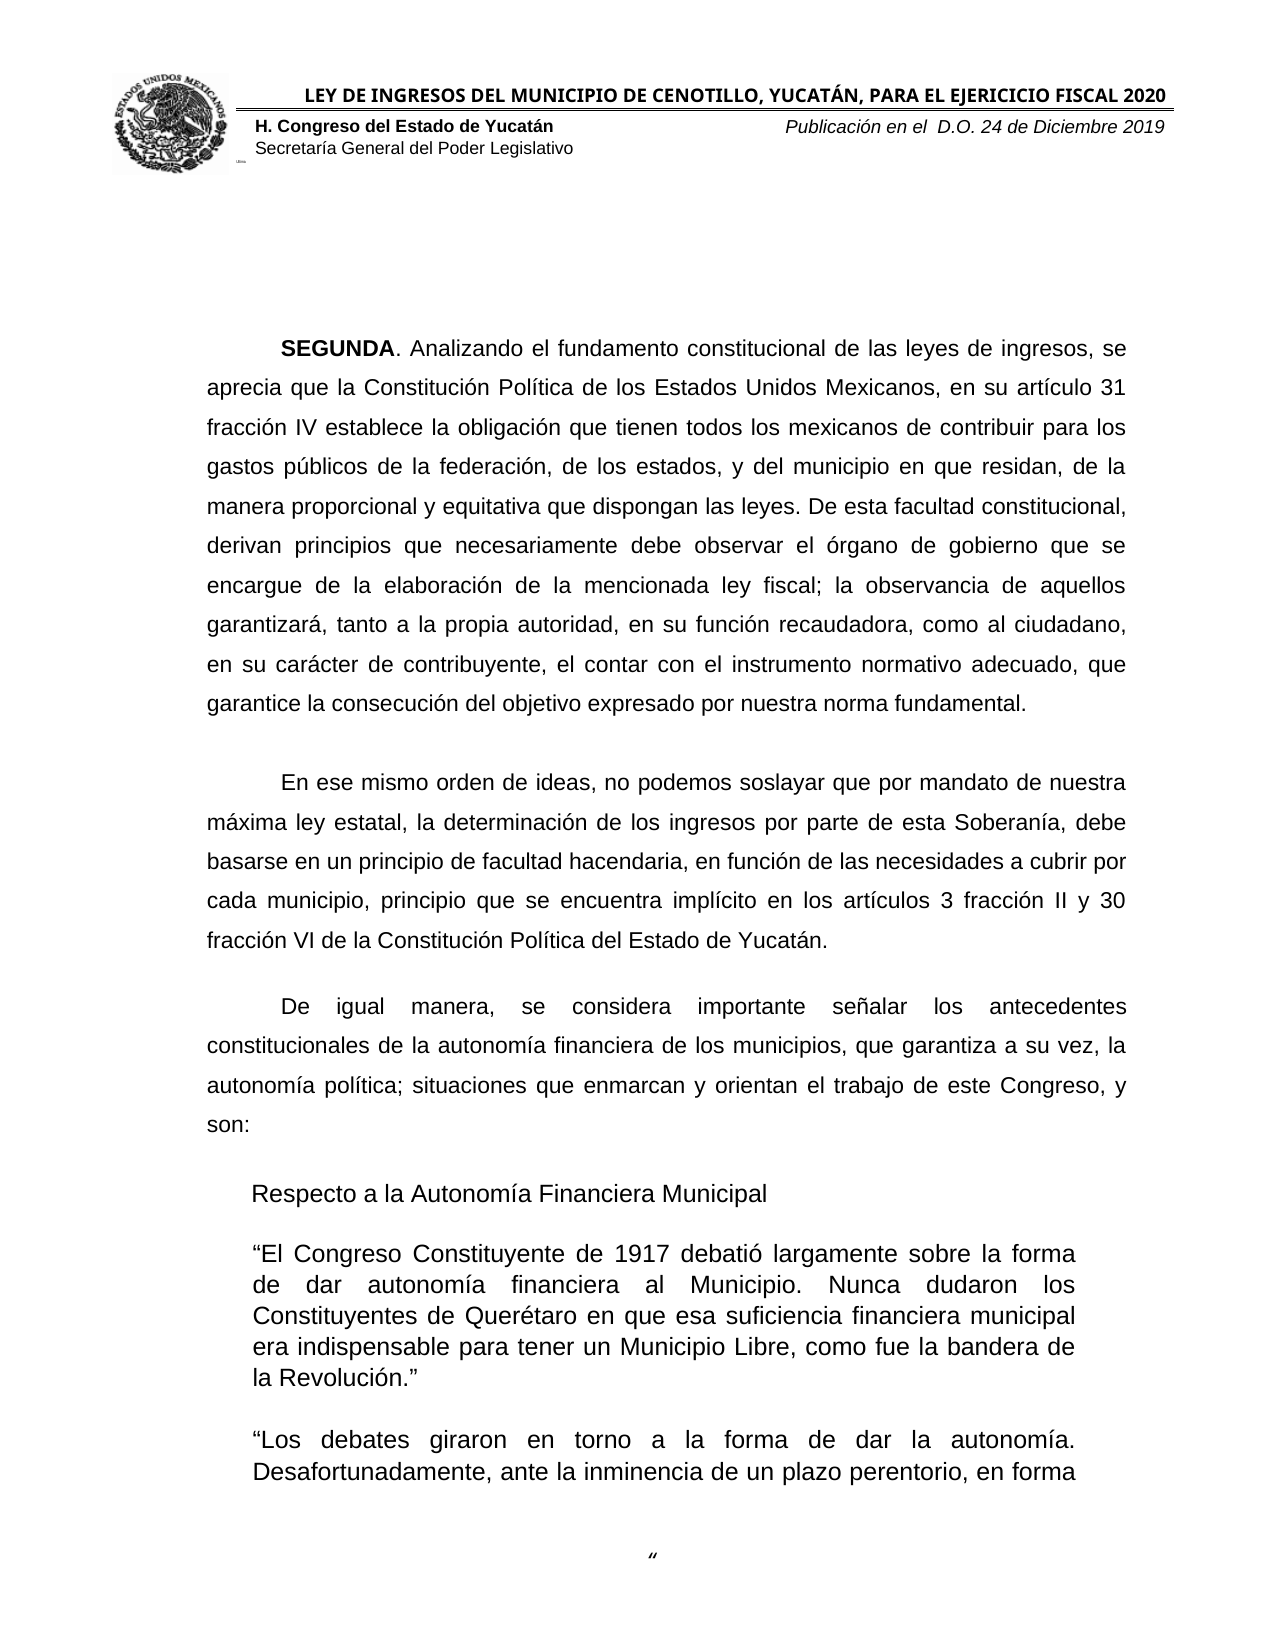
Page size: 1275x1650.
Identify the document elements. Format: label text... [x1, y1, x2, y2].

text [252, 1426, 1077, 1485]
text En ese mismo orden de ideas, no podemos soslayar que por mandato de nuestra máxima ley estatal, la determinación de los ingresos por parte de esta Soberanía, debe basarse en un principio de facultad hacendaria, en función de las necesidades a cubrir por cada municipio, principio que se encuentra implícito en los artículos 3 fracción II y 30 fracción VI de la Constitución Política del Estado de Yucatán. [207, 769, 1127, 953]
text SEGUNDA. Analizando el fundamento constitucional de las leyes de ingresos, se aprecia que de los Estados Unidos Mexicanos, en su artículo 31 fracción IV establece la obligación que tienen todos los mexicanos de contribuir para los gastos públicos de la federación, de los estados, y del municipio en que residan, de la manera proporcional y equitativa que dispongan las leyes. De esta facultad constitucional, derivan principios que necesariamente debe observar el órgano de gobierno que se encargue de la elaboración de la mencionada ley fiscal; la observancia de aquellos garantizará, tanto a la propia autoridad, en su función recaudadora, como al ciudadano, en su carácter de contribuyente, el contar con el instrumento normativo adecuado, que garantice la consecución del objetivo expresado por nuestra norma fundamental. [207, 335, 1127, 716]
text De igual manera, se considera importante señalar los antecedentes constitucionales de la autonomía financiera de los municipios, que garantiza a su vez, la autonomía política; situaciones que enmarcan y orientan el trabajo de este Congreso, y son: [207, 993, 1127, 1138]
text “El Congreso Constituyente de 1917 debatió largamente sobre la forma de dar autonomía financiera al Municipio. Nunca dudaron los Constituyentes de Querétaro en que esa suficiencia financiera municipal era indispensable para tener un Municipio Libre, como fue la bandera de [252, 1239, 1077, 1392]
text Respecto a Municipal [177, 1179, 1127, 1208]
